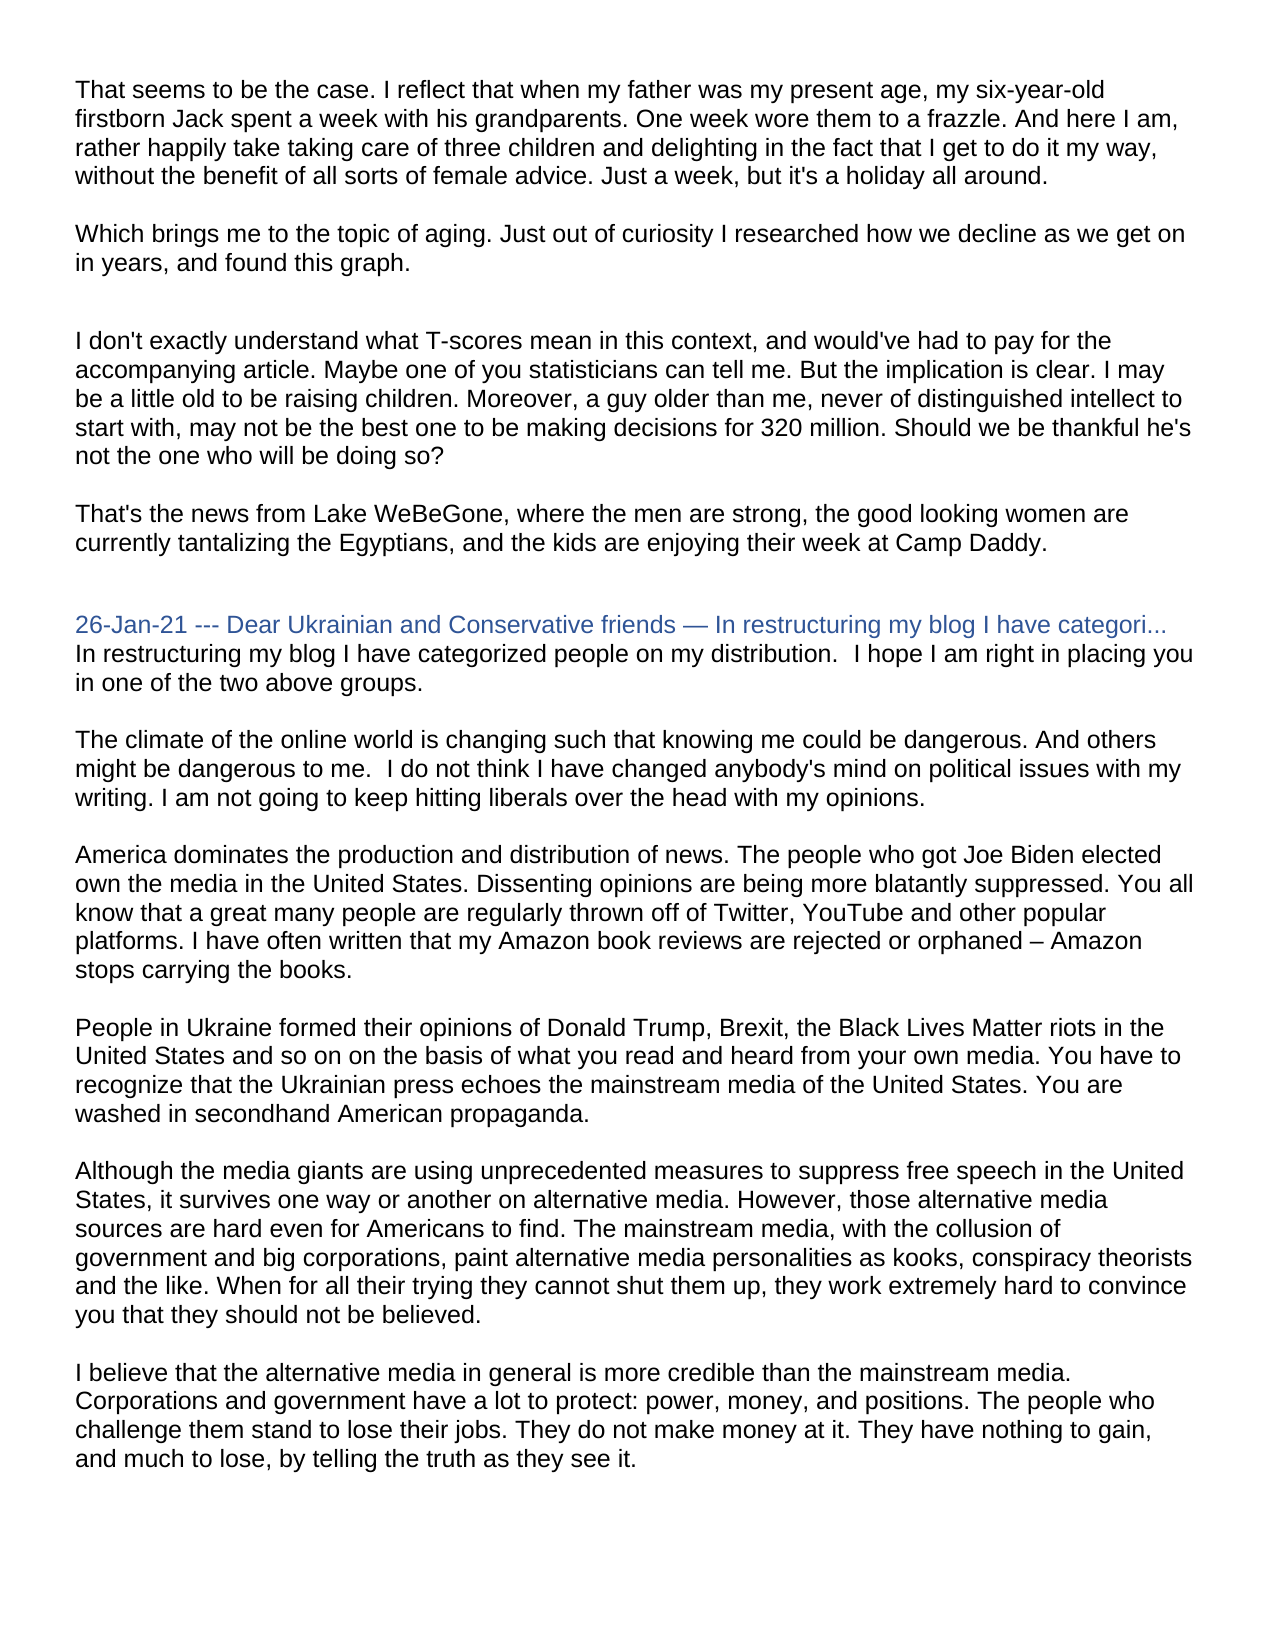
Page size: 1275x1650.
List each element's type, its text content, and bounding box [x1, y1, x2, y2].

text I believe that the alternative media in general is more credible than the mainstream media. Corporations and government have a lot to protect: power, money, and positions. The people who challenge them stand to lose their jobs. They do not make money at it. They have nothing to gain, and much to lose, by telling the truth as they see it. [75, 1358, 1200, 1473]
text Which brings me to the topic of aging. Just out of curiosity I researched how we decline as we get on in years, and found this graph. [75, 219, 1200, 276]
text America dominates the production and distribution of news. The people who got Joe Biden elected own the media in the United States. Dissenting opinions are being more blatantly suppressed. You all know that a great many people are regularly thrown off of Twitter, YouTube and other popular platforms. I have often written that my Amazon book reviews are rejected or orphaned – Amazon stops carrying the books. [75, 840, 1200, 984]
subtitle 26-Jan-21 --- Dear Ukrainian and Conservative friends — In restructuring my blog I have categori... [75, 610, 1200, 639]
text I don't exactly understand what T-scores mean in this context, and would've had to pay for the accompanying article. Maybe one of you statisticians can tell me. But the implication is clear. I may be a little old to be raising children. Moreover, a guy older than me, never of distinguished intellect to start with, may not be the best one to be making decisions for 320 million. Should we be thankful he's not the one who will be doing so? [75, 326, 1200, 470]
text Although the media giants are using unprecedented measures to suppress free speech in the United States, it survives one way or another on alternative media. However, those alternative media sources are hard even for Americans to find. The mainstream media, with the collusion of government and big corporations, paint alternative media personalities as kooks, conspiracy theorists and the like. When for all their trying they cannot shut them up, they work extremely hard to convince you that they should not be believed. [75, 1156, 1200, 1329]
text In restructuring my blog I have categorized people on my distribution. I hope I am right in placing you in one of the two above groups. [75, 639, 1200, 696]
text People in Ukraine formed their opinions of Donald Trump, Brexit, the Black Lives Matter riots in the United States and so on on the basis of what you read and heard from your own media. You have to recognize that the Ukrainian press echoes the mainstream media of the United States. You are washed in secondhand American propaganda. [75, 1013, 1200, 1128]
text That seems to be the case. I reflect that when my father was my present age, my six-year-old firstborn Jack spent a week with his grandparents. One week wore them to a frazzle. And here I am, rather happily take taking care of three children and delighting in the fact that I get to do it my way, without the benefit of all sorts of female advice. Just a week, but it's a holiday all around. [75, 75, 1200, 190]
text That's the news from Lake WeBeGone, where the men are strong, the good looking women are currently tantalizing the Egyptians, and the kids are enjoying their week at Camp Daddy. [75, 499, 1200, 556]
text The climate of the online world is changing such that knowing me could be dangerous. And others might be dangerous to me. I do not think I have changed anybody's mind on political issues with my writing. I am not going to keep hitting liberals over the head with my opinions. [75, 725, 1200, 811]
